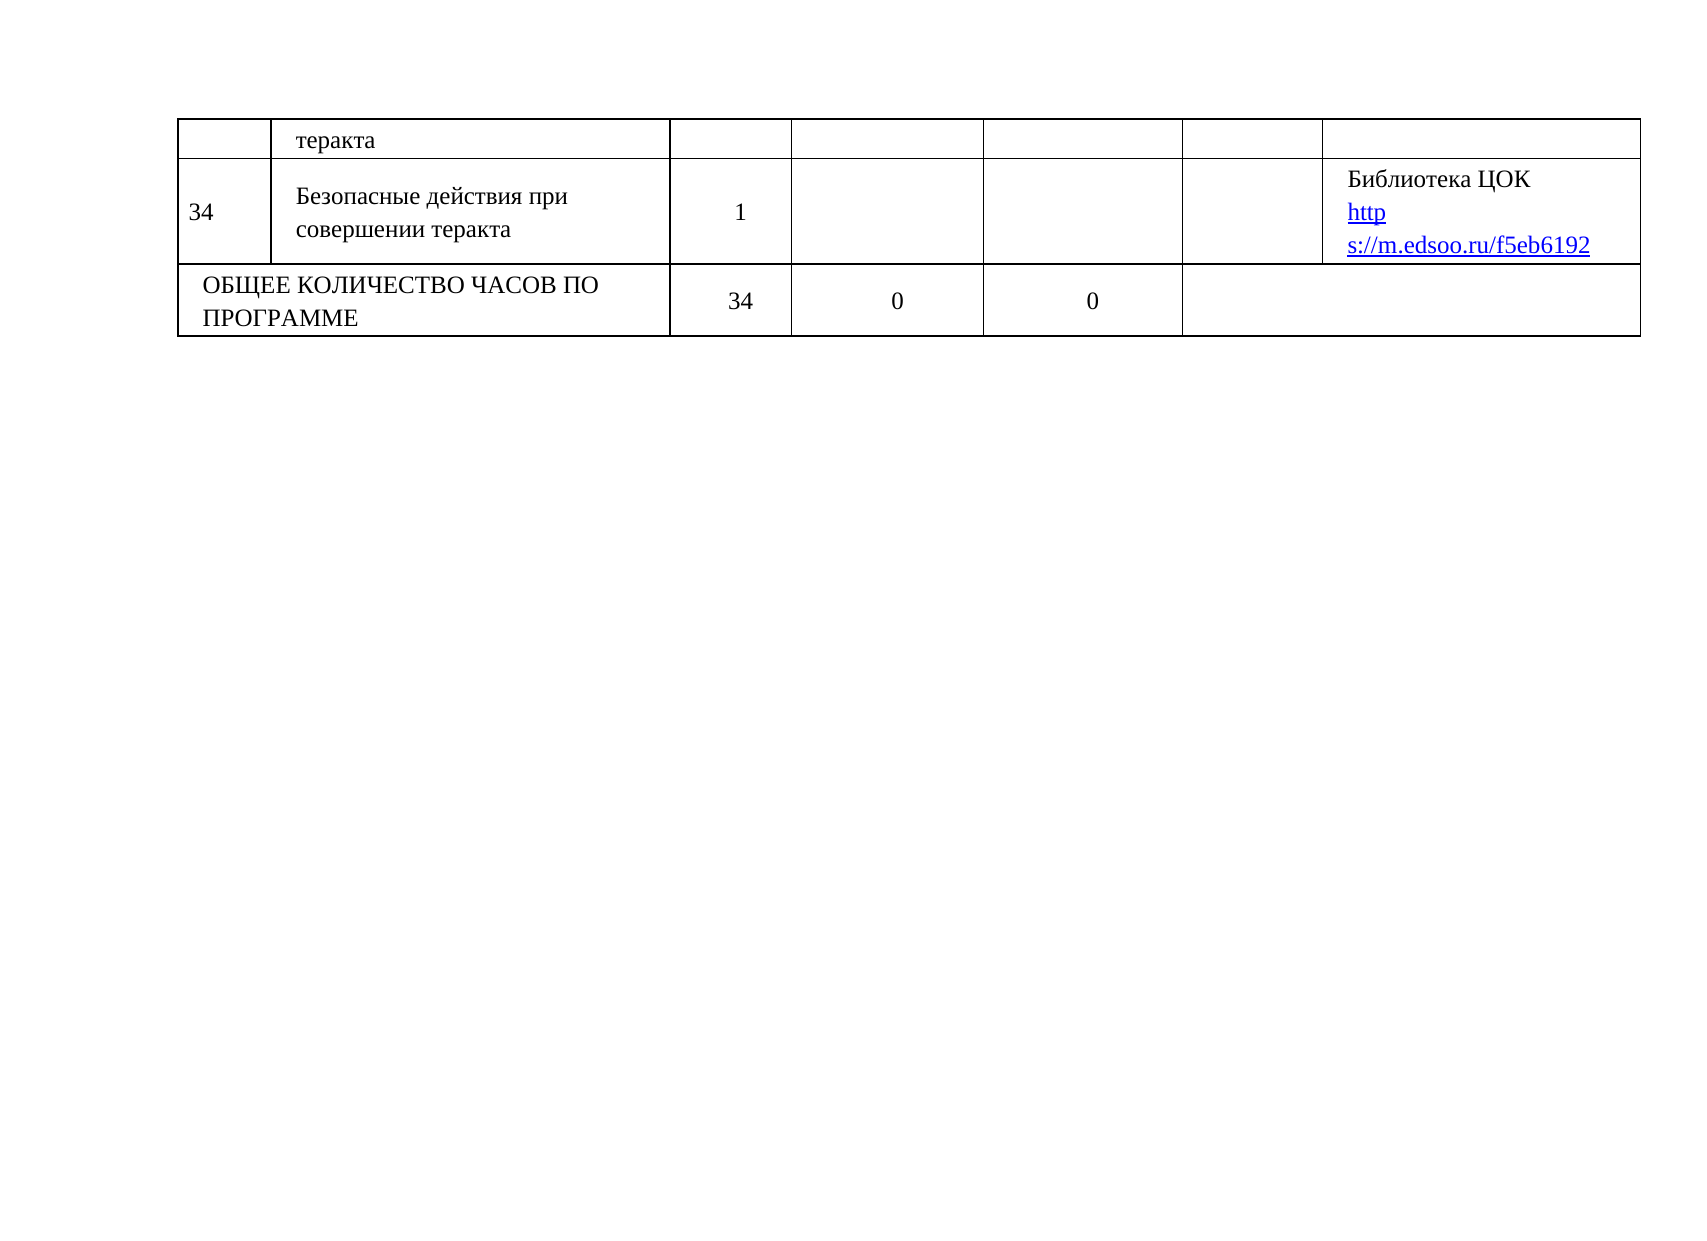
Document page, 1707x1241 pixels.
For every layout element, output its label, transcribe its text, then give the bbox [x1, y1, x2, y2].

table_cell [984, 120, 1182, 157]
table_cell 0 [984, 265, 1182, 335]
table_cell 34 [671, 265, 791, 335]
table_cell [1323, 120, 1640, 157]
table_cell 33 [179, 120, 270, 157]
table_cell 0 [792, 265, 983, 335]
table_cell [272, 120, 669, 157]
table_cell [792, 120, 983, 157]
table_cell [792, 159, 983, 263]
table_cell 1 [671, 159, 791, 263]
table_cell Библиотека ЦОК https://m.edsoo.ru/f5eb6192 [1323, 159, 1640, 263]
table_cell [1183, 265, 1640, 335]
table_cell 34 [179, 159, 270, 263]
table_cell ОБЩЕЕ КОЛИЧЕСТВО ЧАСОВ ПО ПРОГРАММЕ [179, 265, 669, 335]
table_cell [1183, 120, 1322, 157]
table_cell [984, 159, 1182, 263]
table_cell 1 [671, 120, 791, 157]
table_cell Безопасные действия при совершении теракта [272, 159, 669, 263]
table_cell [1183, 159, 1322, 263]
